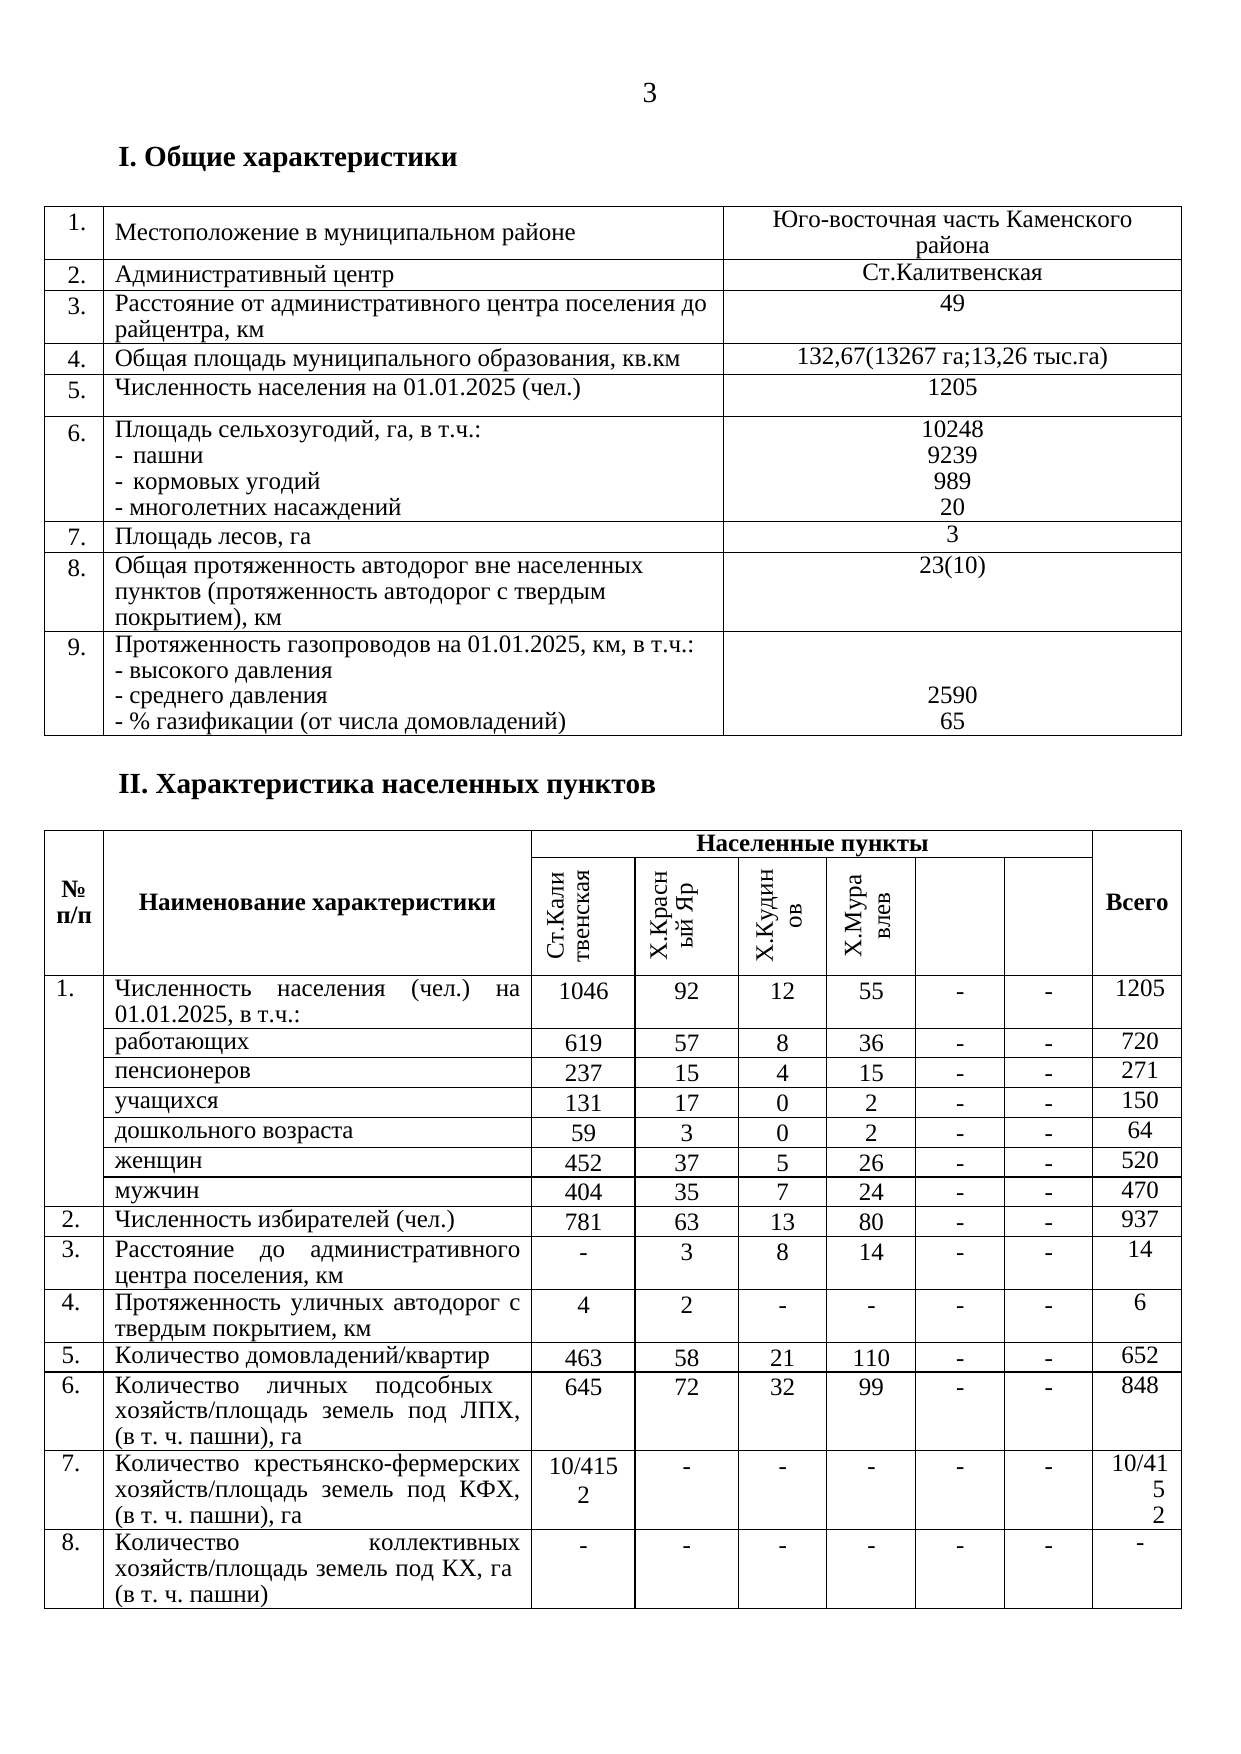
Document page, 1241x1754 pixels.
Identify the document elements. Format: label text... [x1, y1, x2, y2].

table_cell - [1005, 1148, 1092, 1176]
table_cell Протяженность уличных автодорог с твердым покрытием, км [104, 1290, 531, 1342]
table_cell 14 [1093, 1237, 1181, 1289]
table_cell 1205 [724, 375, 1181, 416]
table_cell Численность населения (чел.) на 01.01.2025, в т.ч.: [104, 976, 531, 1027]
table_cell - [739, 1290, 826, 1342]
table_cell - [1093, 1530, 1181, 1608]
table_cell [45, 260, 103, 290]
table_cell 10248 9239 989 20 [724, 417, 1181, 521]
text II. Характеристика населенных пунктов [118, 769, 1181, 799]
table_cell 57 [636, 1029, 738, 1057]
table_cell - [1005, 1058, 1092, 1087]
table_cell [45, 1237, 103, 1289]
table_cell 3 [636, 1118, 738, 1147]
table_cell 619 [532, 1029, 634, 1057]
table_cell [1005, 858, 1092, 975]
table_cell 32 [739, 1373, 826, 1450]
table_cell Административный центр [104, 260, 723, 290]
table_cell 17 [636, 1088, 738, 1117]
table_cell 35 [636, 1178, 738, 1206]
table_header № п/п [45, 831, 103, 975]
table_cell - [1005, 1237, 1092, 1289]
table_cell 24 [827, 1178, 915, 1206]
table_cell Площадь лесов, га [104, 522, 723, 552]
table_cell [45, 375, 103, 416]
table_header Наименование характеристики [104, 831, 531, 975]
table_cell - [916, 1237, 1004, 1289]
table_cell - [916, 1451, 1004, 1529]
table_cell - [916, 1530, 1004, 1608]
table_cell 452 [532, 1148, 634, 1176]
table_cell - [636, 1451, 738, 1529]
table_cell 80 [827, 1207, 915, 1236]
table_cell - [1005, 1451, 1092, 1529]
table_cell - [1005, 976, 1092, 1027]
table_cell - [1005, 1029, 1092, 1057]
table_header Населенные пункты [532, 831, 1092, 857]
table_cell мужчин [104, 1178, 531, 1206]
table_cell 10/4152 [1093, 1451, 1181, 1529]
table_cell Количество личных подсобных хозяйств/площадь земель под ЛПХ, (в т. ч. пашни), га [104, 1373, 531, 1450]
table_cell 150 [1093, 1088, 1181, 1117]
table_cell - [916, 1118, 1004, 1147]
table_cell [45, 1451, 103, 1529]
table_cell 6 [1093, 1290, 1181, 1342]
table_cell Численность населения на 01.01.2025 (чел.) [104, 375, 723, 416]
table_cell женщин [104, 1148, 531, 1176]
table_cell - [827, 1290, 915, 1342]
table_cell - [916, 1290, 1004, 1342]
table_cell Расстояние от административного центра поселения до райцентра, км [104, 291, 723, 342]
table_cell Х.Красный Яр [636, 858, 738, 975]
table_cell - [1005, 1207, 1092, 1236]
table_cell [916, 858, 1004, 975]
table_cell 1046 [532, 976, 634, 1027]
table_cell - [636, 1530, 738, 1608]
table_cell Количество домовладений/квартир [104, 1343, 531, 1371]
table_header Всего [1093, 831, 1181, 975]
table_cell [45, 1290, 103, 1342]
table_cell - [1005, 1290, 1092, 1342]
table_cell 4 [739, 1058, 826, 1087]
table_cell 0 [739, 1088, 826, 1117]
table_cell - [916, 1178, 1004, 1206]
table_cell 463 [532, 1343, 634, 1371]
table_cell 92 [636, 976, 738, 1027]
table_cell Общая площадь муниципального образования, кв.км [104, 344, 723, 374]
table_cell 404 [532, 1178, 634, 1206]
table_cell - [916, 1029, 1004, 1057]
table_cell 848 [1093, 1373, 1181, 1450]
table_cell Ст.Калитвенская [532, 858, 634, 975]
table_cell 64 [1093, 1118, 1181, 1147]
table_cell 14 [827, 1237, 915, 1289]
table_cell 720 [1093, 1029, 1181, 1057]
table_cell - [532, 1530, 634, 1608]
table_cell Общая протяженность автодорог вне населенных пунктов (протяженность автодорог с твердым покрытием), км [104, 553, 723, 631]
table_cell [45, 417, 103, 521]
title I. Общие характеристики [118, 142, 1181, 172]
table_cell - [1005, 1373, 1092, 1450]
table_cell 13 [739, 1207, 826, 1236]
table_cell 3 [636, 1237, 738, 1289]
table_cell 0 [739, 1118, 826, 1147]
table_cell 652 [1093, 1343, 1181, 1371]
table_cell 937 [1093, 1207, 1181, 1236]
table_cell 49 [724, 291, 1181, 342]
table_cell - [827, 1451, 915, 1529]
table_cell Численность избирателей (чел.) [104, 1207, 531, 1236]
table_cell 470 [1093, 1178, 1181, 1206]
table_cell - [916, 1058, 1004, 1087]
table_cell 8 [739, 1029, 826, 1057]
table_cell 645 [532, 1373, 634, 1450]
table_cell - [1005, 1178, 1092, 1206]
table_cell 131 [532, 1088, 634, 1117]
table_cell 2 [636, 1290, 738, 1342]
table_cell - [916, 1343, 1004, 1371]
table_cell 2590 65 [724, 632, 1181, 735]
table_cell 1205 [1093, 976, 1181, 1027]
table_cell 2 [827, 1118, 915, 1147]
table_cell 520 [1093, 1148, 1181, 1176]
table_cell учащихся [104, 1088, 531, 1117]
table_cell 23(10) [724, 553, 1181, 631]
table_cell [45, 1373, 103, 1450]
table_cell - [916, 976, 1004, 1027]
table_cell - [1005, 1118, 1092, 1147]
table_cell 36 [827, 1029, 915, 1057]
table_cell Расстояние до административного центра поселения, км [104, 1237, 531, 1289]
table_cell 63 [636, 1207, 738, 1236]
table_cell 8 [739, 1237, 826, 1289]
table_cell [45, 1207, 103, 1236]
table_cell 12 [739, 976, 826, 1027]
table_cell 110 [827, 1343, 915, 1371]
table_cell пенсионеров [104, 1058, 531, 1087]
table_cell 15 [827, 1058, 915, 1087]
table_cell 237 [532, 1058, 634, 1087]
table_cell Количество крестьянско-фермерских хозяйств/площадь земель под КФХ, (в т. ч. пашни), га [104, 1451, 531, 1529]
table_cell 21 [739, 1343, 826, 1371]
table_cell 5 [739, 1148, 826, 1176]
table_cell 59 [532, 1118, 634, 1147]
table_cell 15 [636, 1058, 738, 1087]
table_cell дошкольного возраста [104, 1118, 531, 1147]
table_header [45, 207, 103, 258]
table_cell [45, 632, 103, 735]
table_cell 3 [724, 522, 1181, 552]
table_cell 10/4152 [532, 1451, 634, 1529]
table_cell - [916, 1207, 1004, 1236]
table_cell - [1005, 1088, 1092, 1117]
table_header Местоположение в муниципальном районе [104, 207, 723, 258]
table_cell работающих [104, 1029, 531, 1057]
table_cell 4 [532, 1290, 634, 1342]
table_cell - [1005, 1530, 1092, 1608]
table_cell [45, 522, 103, 552]
table_cell [45, 291, 103, 342]
table_cell 58 [636, 1343, 738, 1371]
table_cell Х.Муравлев [827, 858, 915, 975]
table_cell Площадь сельхозугодий, га, в т.ч.: пашни кормовых угодий - многолетних насаждений [104, 417, 723, 521]
table_cell 781 [532, 1207, 634, 1236]
table_cell 271 [1093, 1058, 1181, 1087]
table_cell [45, 1343, 103, 1371]
table_cell 72 [636, 1373, 738, 1450]
table_cell - [916, 1373, 1004, 1450]
table_cell 2 [827, 1088, 915, 1117]
table_cell Количество коллективных хозяйств/площадь земель под КХ, га (в т. ч. пашни) [104, 1530, 531, 1608]
table_cell 55 [827, 976, 915, 1027]
table_cell 26 [827, 1148, 915, 1176]
table_cell - [739, 1530, 826, 1608]
table_cell - [827, 1530, 915, 1608]
table_header Юго-восточная часть Каменского района [724, 207, 1181, 258]
table_cell [45, 1530, 103, 1608]
table_cell - [916, 1088, 1004, 1117]
table_cell - [916, 1148, 1004, 1176]
table_cell - [739, 1451, 826, 1529]
table_cell Х.Кудинов [739, 858, 826, 975]
table_cell Протяженность газопроводов на 01.01.2025, км, в т.ч.: - высокого давления - среднего давления - % газификации (от числа домовладений) [104, 632, 723, 735]
table_cell [45, 344, 103, 374]
table_cell 99 [827, 1373, 915, 1450]
table_cell [45, 553, 103, 631]
table_cell 132,67(13267 га;13,26 тыс.га) [724, 344, 1181, 374]
table_cell [45, 976, 103, 1206]
table_cell 7 [739, 1178, 826, 1206]
table_cell - [1005, 1343, 1092, 1371]
table_cell - [532, 1237, 634, 1289]
table_cell 37 [636, 1148, 738, 1176]
table_cell Ст.Калитвенская [724, 260, 1181, 290]
